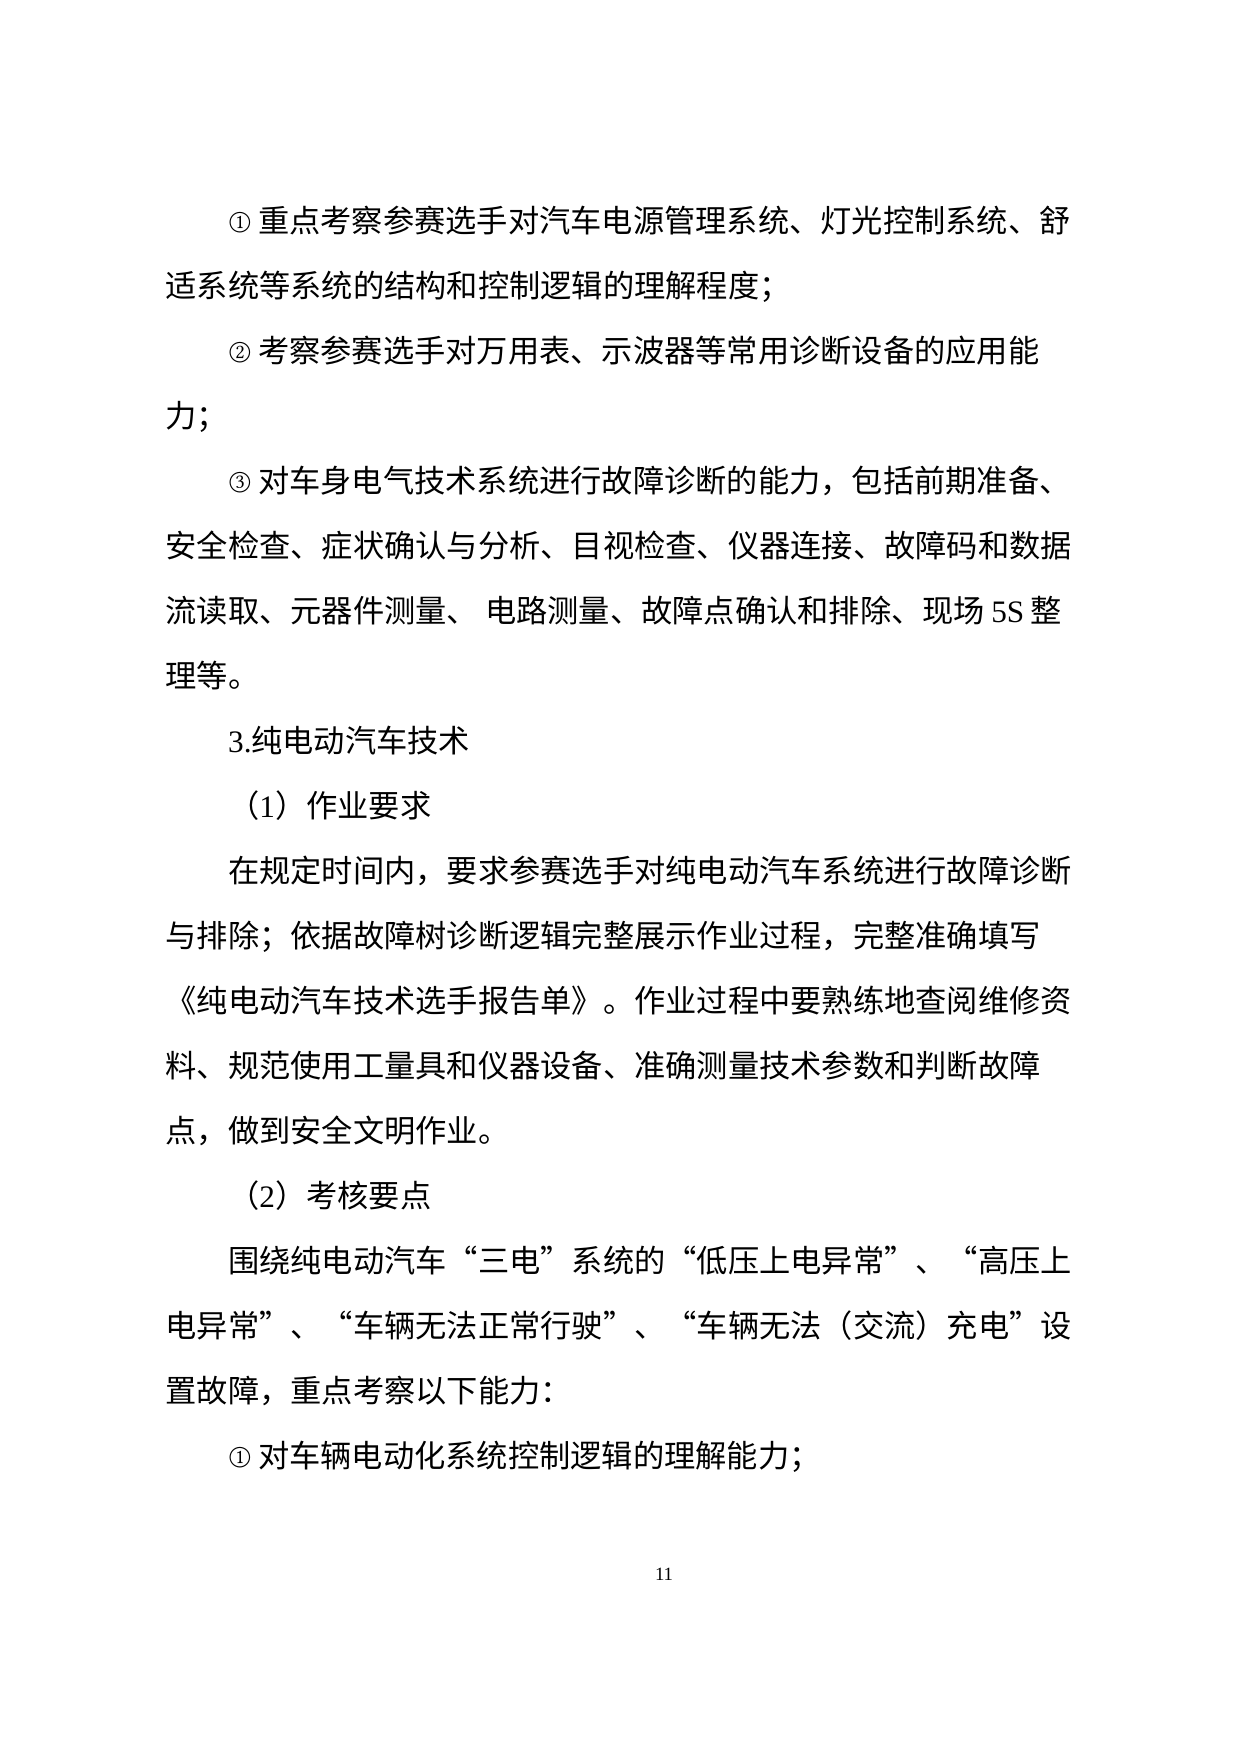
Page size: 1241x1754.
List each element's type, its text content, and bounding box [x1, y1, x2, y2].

text （1）作业要求 [165, 771, 1087, 836]
text （2）考核要点 [165, 1161, 1087, 1226]
text 围绕纯电动汽车“三电”系统的“低压上电异常”、“高压上电异常”、“车辆无法正常行驶”、“车辆无法（交流）充电”设置故障，重点考察以下能力： [165, 1226, 1087, 1421]
text ②考察参赛选手对万用表、示波器等常用诊断设备的应用能力； [165, 316, 1087, 446]
text ①重点考察参赛选手对汽车电源管理系统、灯光控制系统、舒适系统等系统的结构和控制逻辑的理解程度； [165, 186, 1087, 316]
text 3.纯电动汽车技术 [165, 706, 1087, 771]
text 在规定时间内，要求参赛选手对纯电动汽车系统进行故障诊断与排除；依据故障树诊断逻辑完整展示作业过程，完整准确填写《纯电动汽车技术选手报告单》。作业过程中要熟练地查阅维修资料、规范使用工量具和仪器设备、准确测量技术参数和判断故障点，做到安全文明作业。 [165, 836, 1087, 1161]
text ③对车身电气技术系统进行故障诊断的能力，包括前期准备、安全检查、症状确认与分析、目视检查、仪器连接、故障码和数据流读取、元器件测量、 电路测量、故障点确认和排除、现场5S整理等。 [165, 446, 1087, 706]
text ①对车辆电动化系统控制逻辑的理解能力； [165, 1421, 1087, 1486]
